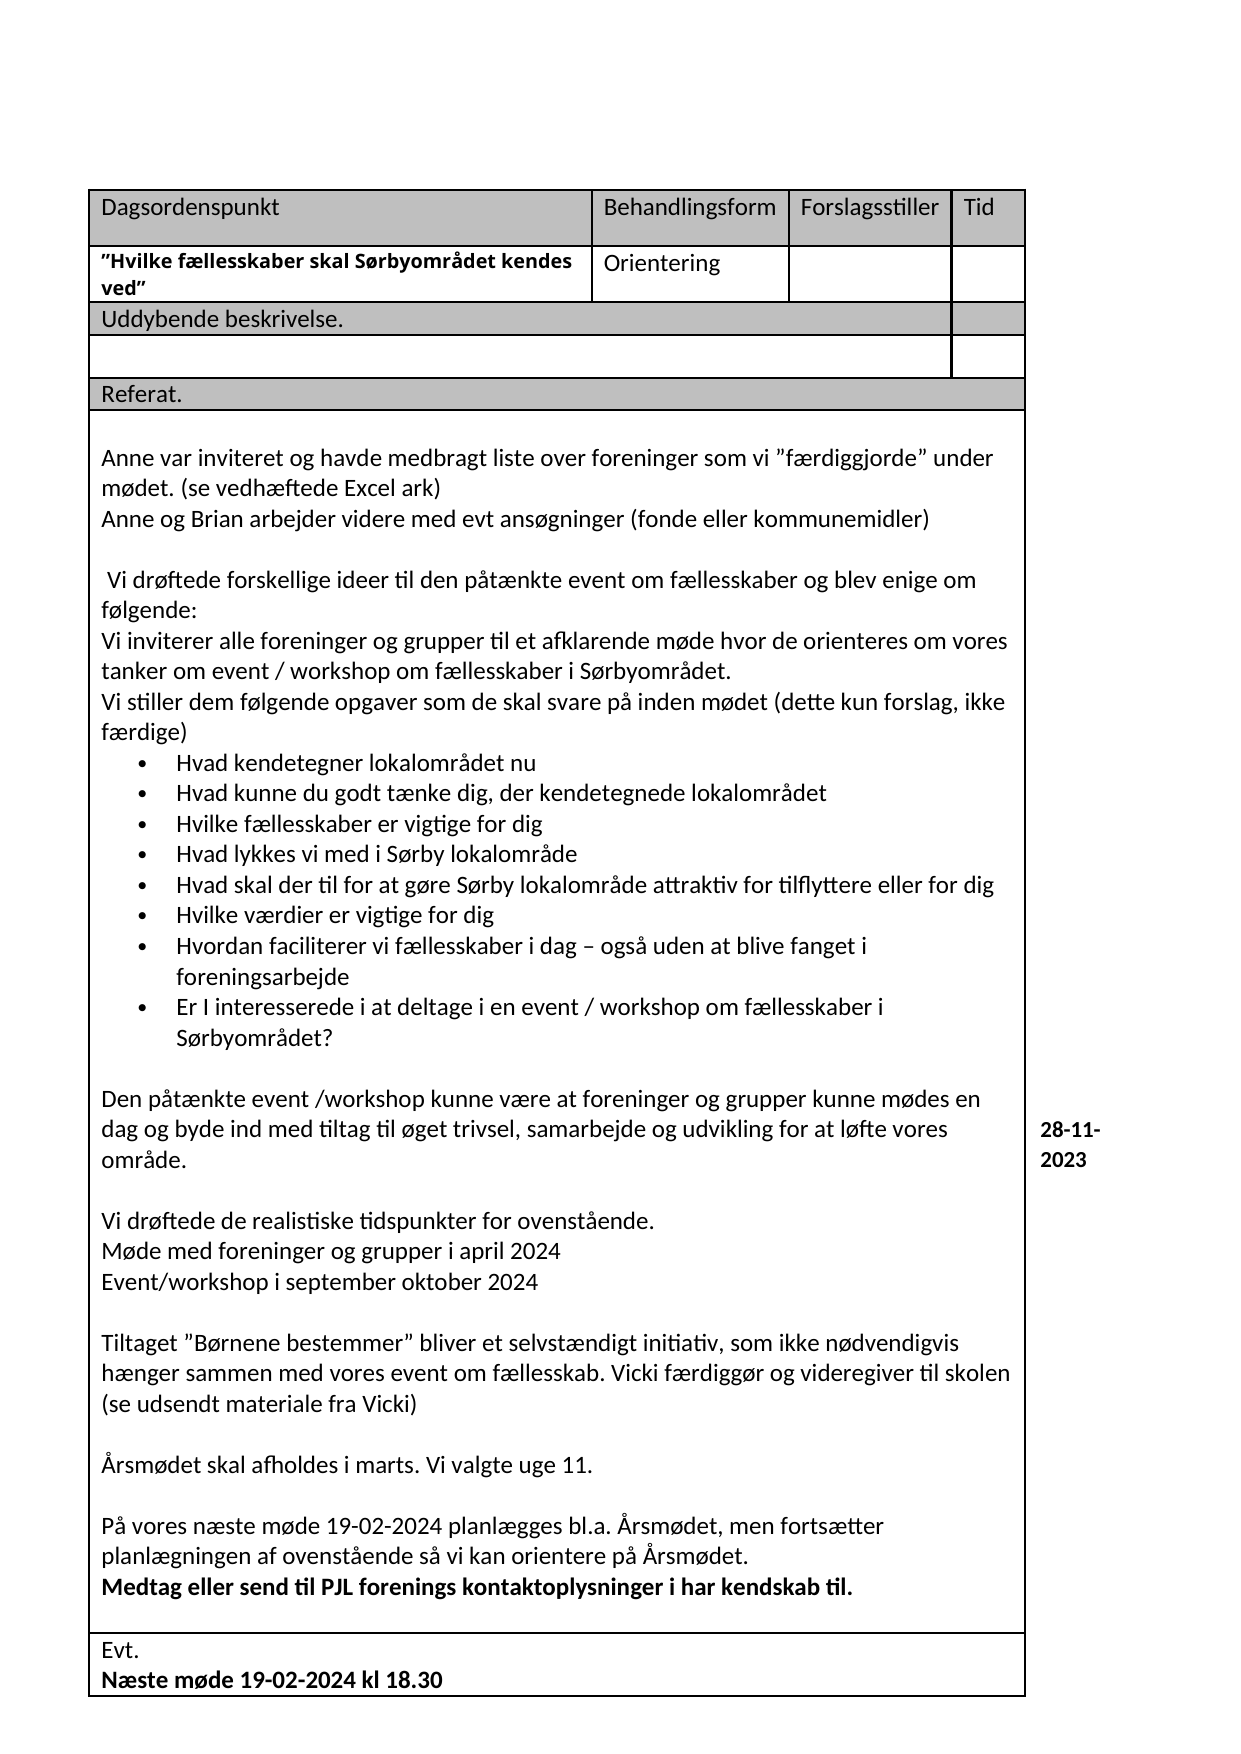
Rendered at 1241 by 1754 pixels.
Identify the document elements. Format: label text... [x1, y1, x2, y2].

text 28-11-2023 [1026, 1115, 1122, 1173]
table_cell [90, 336, 950, 377]
table_cell Referat. [90, 379, 1024, 409]
table_cell [953, 247, 1024, 301]
table_cell Orientering [593, 247, 788, 301]
table_cell [953, 336, 1024, 377]
table_header Behandlingsform [593, 191, 788, 245]
table_header Tid [953, 191, 1024, 245]
table_cell [790, 247, 950, 301]
table_cell Evt. Næste møde 19-02-2024 kl 18.30 [90, 1634, 1024, 1695]
table_header Forslagsstiller [790, 191, 950, 245]
table_header Dagsordenspunkt [90, 191, 591, 245]
table_cell ”Hvilke fællesskaber skal Sørbyområdet kendes ved” [90, 247, 591, 301]
table_cell Uddybende beskrivelse. [90, 303, 950, 334]
table_cell [953, 303, 1024, 334]
table_cell Anne var inviteret og havde medbragt liste over foreninger som vi ”færdiggjorde” under mødet. (se vedhæftede Excel ark) Anne og Brian arbejder videre med evt ansøgninger (fonde eller kommunemidler) Vi drøftede forskellige ideer til den påtænkte event om fællesskaber og blev enige om følgende: Vi inviterer alle foreninger og grupper til et afklarende møde hvor de orienteres om vores tanker om event / workshop om fællesskaber i Sørbyområdet. Vi stiller dem følgende opgaver som de skal svare på inden mødet (dette kun forslag, ikke færdige) Hvad kendetegner lokalområdet nu Hvad kunne du godt tænke dig, der kendetegnede lokalområdet Hvilke fællesskaber er vigtige for dig Hvad lykkes vi med i Sørby lokalområde Hvad skal der til for at gøre Sørby lokalområde attraktiv for tilflyttere eller for dig Hvilke værdier er vigtige for dig Hvordan faciliterer vi fællesskaber i dag – også uden at blive fanget i foreningsarbejde Er I interesserede i at deltage i en event / workshop om fællesskaber i Sørbyområdet? Den påtænkte event /workshop kunne være at foreninger og grupper kunne mødes en dag og byde ind med tiltag til øget trivsel, samarbejde og udvikling for at løfte vores område. Vi drøftede de realistiske tidspunkter for ovenstående. Møde med foreninger og grupper i april 2024 Event/workshop i september oktober 2024 Tiltaget ”Børnene bestemmer” bliver et selvstændigt initiativ, som ikke nødvendigvis hænger sammen med vores event om fællesskab. Vicki færdiggør og videregiver til skolen (se udsendt materiale fra Vicki) Årsmødet skal afholdes i marts. Vi valgte uge 11. På vores næste møde 19-02-2024 planlægges bl.a. Årsmødet, men fortsætter planlægningen af ovenstående så vi kan orientere på Årsmødet. Medtag eller send til PJL forenings kontaktoplysninger i har kendskab til. [90, 411, 1024, 1632]
